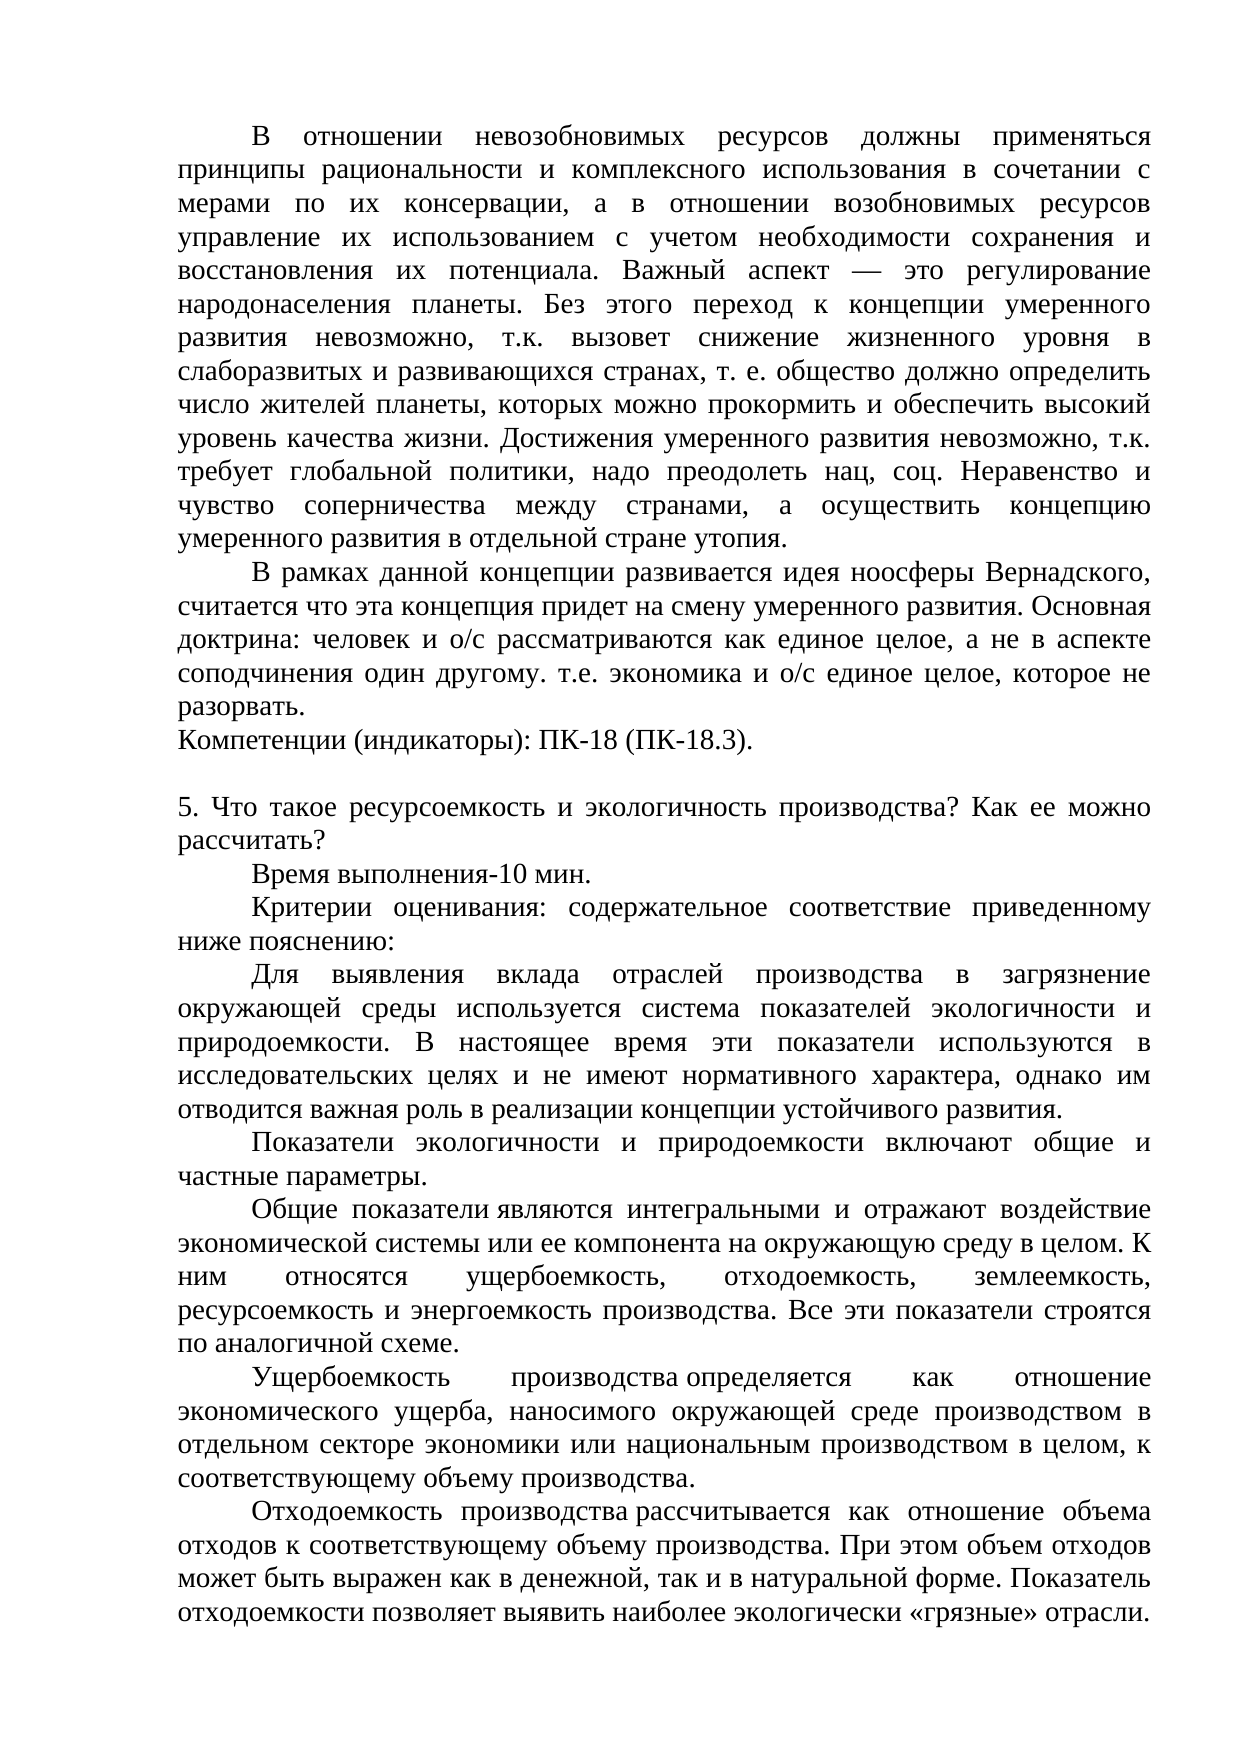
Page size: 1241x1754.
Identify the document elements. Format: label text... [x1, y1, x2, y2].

text Критерии оценивания: содержательное соответствие приведенному ниже пояснению: [177, 889, 1152, 957]
text Компетенции (индикаторы): ПК-18 (ПК-18.3). [177, 722, 1152, 755]
text 5. Что такое ресурсоемкость и экологичность производства? Как ее можно рассчитать? [177, 789, 1152, 856]
text Отходоемкость производства рассчитывается как отношение объема отходов к соответствующему объему производства. При этом объем отходов может быть выражен как в денежной, так и в натуральной форме. Показатель отходоемкости позволяет выявить наиболее экологически «грязные» отрасли. [177, 1493, 1152, 1627]
text Общие показатели являются интегральными и отражают воздействие экономической системы или ее компонента на окружающую среду в целом. К ним относятся ущербоемкость, отходоемкость, землеемкость, ресурсоемкость и энергоемкость производства. Все эти показатели строятся по аналогичной схеме. [177, 1191, 1152, 1359]
text Время выполнения-10 мин. [177, 856, 1152, 889]
text Ущербоемкость производства определяется как отношение экономического ущерба, наносимого окружающей среде производством в отдельном секторе экономики или национальным производством в целом, к соответствующему объему производства. [177, 1359, 1152, 1493]
text В отношении невозобновимых ресурсов должны применяться принципы рациональности и комплексного использования в сочетании с мерами по их консервации, а в отношении возобновимых ресурсов управление их использованием с учетом необходимости сохранения и восстановления их потенциала. Важный аспект — это регулирование народонаселения планеты. Без этого переход к концепции умеренного развития невозможно, т.к. вызовет снижение жизненного уровня в слаборазвитых и развивающихся странах, т. е. общество должно определить число жителей планеты, которых можно прокормить и обеспечить высокий уровень качества жизни. Достижения умеренного развития невозможно, т.к. требует глобальной политики, надо преодолеть нац, соц. Неравенство и чувство соперничества между странами, а осуществить концепцию умеренного развития в отдельной стране утопия. [177, 118, 1152, 554]
text В рамках данной концепции развивается идея ноосферы Вернадского, считается что эта концепция придет на смену умеренного развития. Основная доктрина: человек и о/с рассматриваются как единое целое, а не в аспекте соподчинения один другому. т.е. экономика и о/с единое целое, которое не разорвать. [177, 554, 1152, 722]
text Показатели экологичности и природоемкости включают общие и частные параметры. [177, 1124, 1152, 1191]
text Для выявления вклада отраслей производства в загрязнение окружающей среды используется система показателей экологичности и природоемкости. В настоящее время эти показатели используются в исследовательских целях и не имеют нормативного характера, однако им отводится важная роль в реализации концепции устойчивого развития. [177, 957, 1152, 1124]
